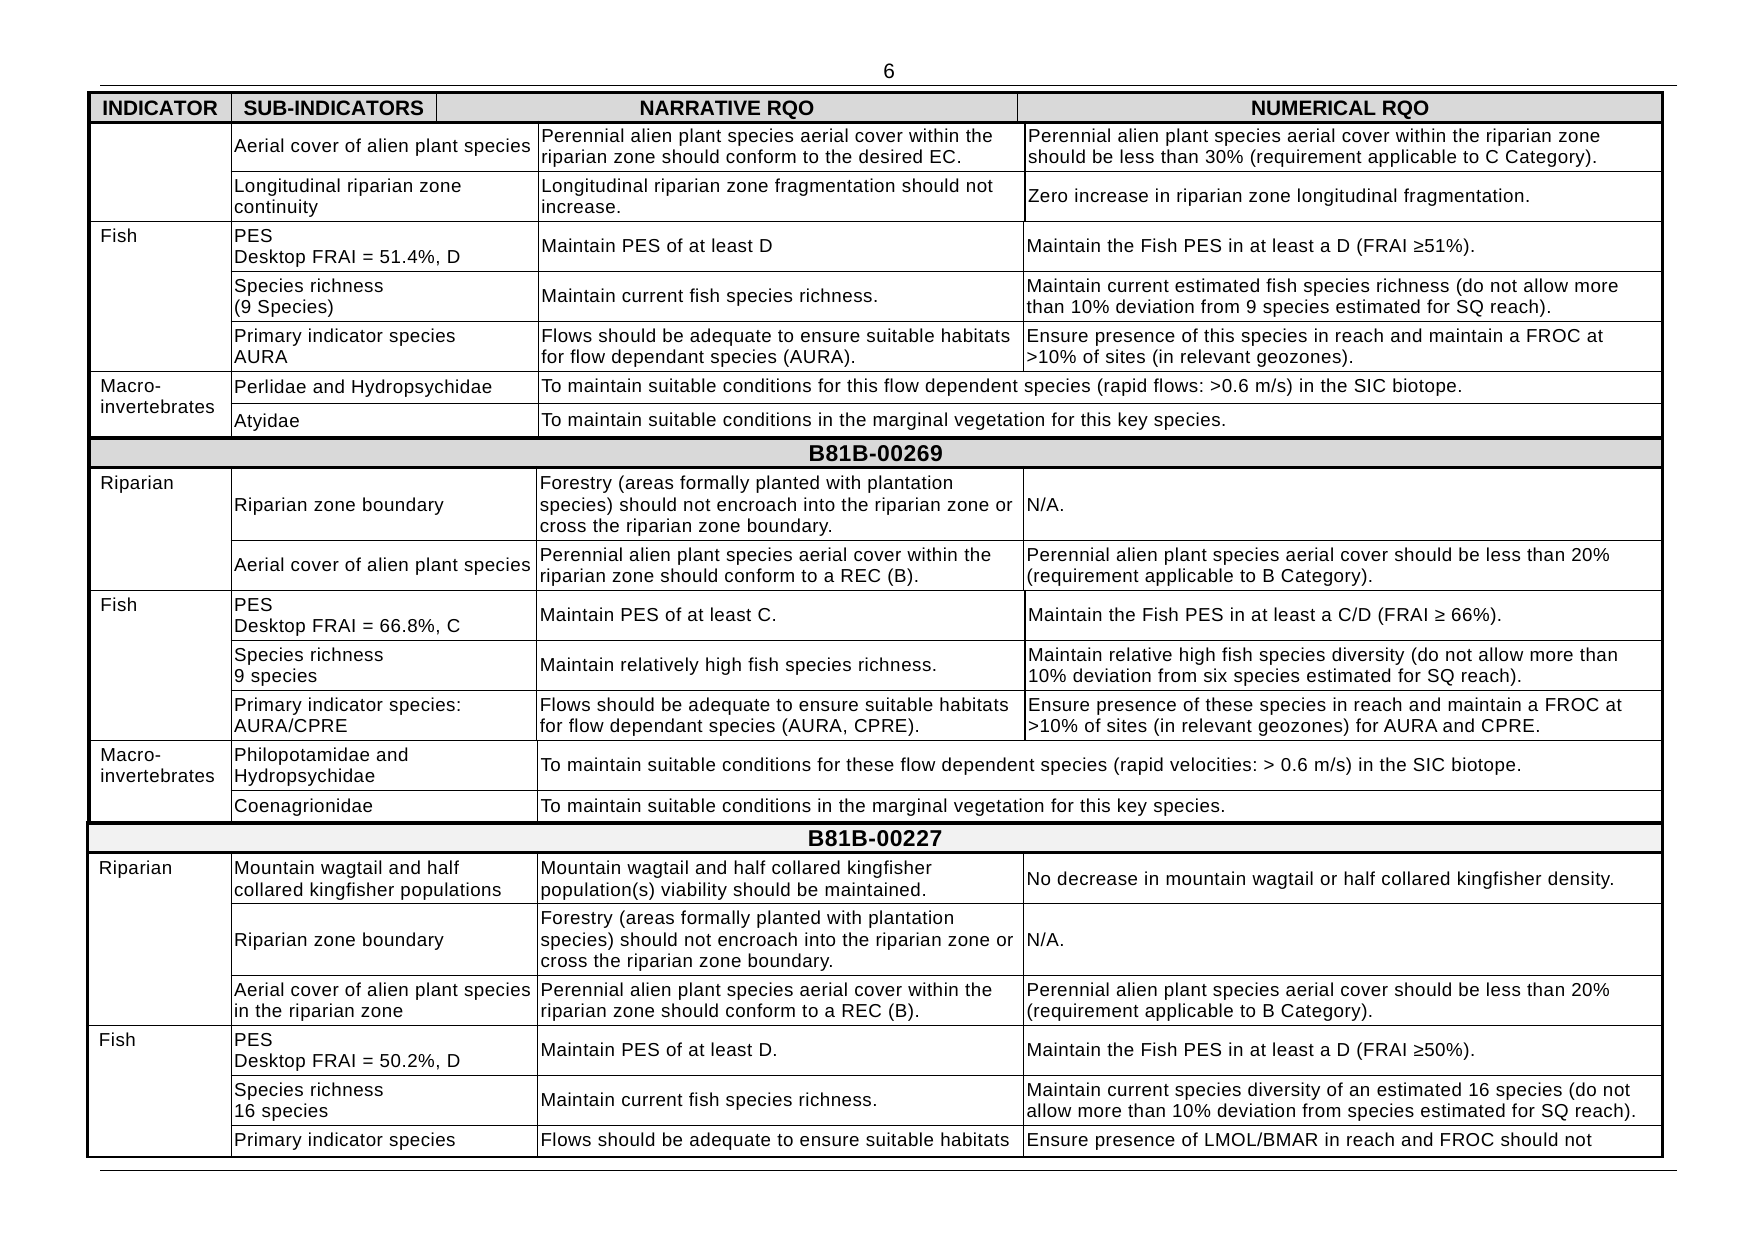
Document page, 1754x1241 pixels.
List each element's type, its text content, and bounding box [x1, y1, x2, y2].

table_cell Species richness (9 Species) [232, 272, 538, 321]
table_cell Zero increase in riparian zone longitudinal fragmentation. [1026, 172, 1661, 221]
table_cell B81B-00227 [89, 825, 1661, 851]
table_cell Perennial alien plant species aerial cover should be less than 20% (requirement applicable to B Category). [1024, 976, 1661, 1024]
table_cell Riparian [91, 469, 231, 589]
table_cell Aerial cover of alien plant species [232, 124, 538, 171]
table_cell PES Desktop FRAI = 50.2%, D [232, 1026, 537, 1074]
table_cell Macro-invertebrates [91, 741, 231, 821]
table_cell Flows should be adequate to ensure suitable habitats for flow dependant species (AURA, CPRE). [537, 691, 1024, 739]
table_cell Maintain the Fish PES in at least a D (FRAI ≥50%). [1024, 1026, 1661, 1074]
table_cell Maintain PES of at least D. [538, 1026, 1023, 1074]
table_cell Maintain current species diversity of an estimated 16 species (do not allow more than 10% deviation from species estimated for SQ reach). [1024, 1076, 1661, 1124]
table_cell Fish [89, 1026, 231, 1156]
table_cell Longitudinal riparian zone continuity [232, 172, 538, 221]
table_cell PES Desktop FRAI = 66.8%, C [232, 591, 536, 639]
table_cell N/A. [1024, 469, 1661, 539]
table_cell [1024, 1126, 1661, 1156]
table_cell Aerial cover of alien plant species in the riparian zone [232, 976, 537, 1024]
table_cell Flows should be adequate to ensure suitable habitats for flow dependant species (AURA). [539, 322, 1023, 371]
table_cell Primary indicator species: AURA/CPRE [232, 691, 536, 739]
table_cell Ensure presence of these species in reach and maintain a FROC at >10% of sites (in relevant geozones) for AURA and CPRE. [1026, 691, 1661, 739]
table_cell To maintain suitable conditions for these flow dependent species (rapid velocities: > 0.6 m/s) in the SIC biotope. [538, 741, 1661, 789]
table_cell Perennial alien plant species aerial cover within the riparian zone should conform to a REC (B). [538, 976, 1023, 1024]
table_cell B81B-00269 [91, 440, 1661, 466]
table_header INDICATOR [91, 94, 231, 121]
table_cell Forestry (areas formally planted with plantation species) should not encroach into the riparian zone or cross the riparian zone boundary. [538, 904, 1023, 974]
table_cell Riparian zone boundary [232, 469, 536, 539]
table_cell Fish [91, 591, 231, 739]
table_cell To maintain suitable conditions in the marginal vegetation for this key species. [538, 791, 1661, 821]
table_cell Philopotamidae and Hydropsychidae [232, 741, 537, 789]
table_cell PES Desktop FRAI = 51.4%, D [232, 222, 538, 271]
table_cell Mountain wagtail and half collared kingfisher population(s) viability should be maintained. [538, 854, 1023, 903]
table_cell To maintain suitable conditions in the marginal vegetation for this key species. [539, 404, 1661, 436]
table_cell No decrease in mountain wagtail or half collared kingfisher density. [1024, 854, 1661, 903]
table_header NARRATIVE RQO [437, 94, 1017, 121]
table_cell Fish [91, 222, 231, 371]
table_cell Atyidae [232, 404, 538, 436]
table_cell Maintain PES of at least C. [537, 591, 1024, 639]
table_cell Maintain current fish species richness. [538, 1076, 1023, 1124]
table_cell Primary indicator species LMOL/BMAR [232, 1126, 537, 1156]
table_cell Macro-invertebrates [91, 372, 231, 436]
table_cell Maintain the Fish PES in at least a C/D (FRAI ≥ 66%). [1026, 591, 1661, 639]
table_cell Perlidae and Hydropsychidae [232, 372, 538, 402]
table_cell Maintain current estimated fish species richness (do not allow more than 10% deviation from 9 species estimated for SQ reach). [1024, 272, 1661, 321]
table_cell Perennial alien plant species aerial cover within the riparian zone should conform to the desired EC. [539, 124, 1024, 171]
table_cell Maintain relatively high fish species richness. [537, 641, 1024, 689]
table_cell Riparian zone boundary [232, 904, 537, 974]
table_cell Aerial cover of alien plant species [232, 541, 536, 589]
table_cell Coenagrionidae [232, 791, 537, 821]
table_cell N/A. [1024, 904, 1661, 974]
table_cell Perennial alien plant species aerial cover should be less than 20% (requirement applicable to B Category). [1024, 541, 1661, 589]
table_cell Maintain PES of at least D [539, 222, 1023, 271]
table_cell Species richness 16 species [232, 1076, 537, 1124]
table_cell Longitudinal riparian zone fragmentation should not increase. [539, 172, 1024, 221]
table_cell Maintain current fish species richness. [539, 272, 1023, 321]
table_cell Forestry (areas formally planted with plantation species) should not encroach into the riparian zone or cross the riparian zone boundary. [537, 469, 1023, 539]
table_cell Riparian [89, 854, 231, 1024]
table_header NUMERICAL RQO [1018, 94, 1661, 121]
table_cell Species richness 9 species [232, 641, 536, 689]
table_cell Ensure presence of this species in reach and maintain a FROC at >10% of sites (in relevant geozones). [1024, 322, 1661, 371]
table_cell Mountain wagtail and half collared kingfisher populations [232, 854, 537, 903]
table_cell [538, 1126, 1023, 1156]
table_cell To maintain suitable conditions for this flow dependent species (rapid flows: >0.6 m/s) in the SIC biotope. [539, 372, 1661, 402]
table_cell Primary indicator species AURA [232, 322, 538, 371]
table_header SUB-INDICATORS [232, 94, 436, 121]
table_cell Perennial alien plant species aerial cover within the riparian zone should be less than 30% (requirement applicable to C Category). [1026, 124, 1661, 171]
table_cell Maintain relative high fish species diversity (do not allow more than 10% deviation from six species estimated for SQ reach). [1026, 641, 1661, 689]
table_cell Perennial alien plant species aerial cover within the riparian zone should conform to a REC (B). [537, 541, 1023, 589]
table_cell Maintain the Fish PES in at least a D (FRAI ≥51%). [1024, 222, 1661, 271]
